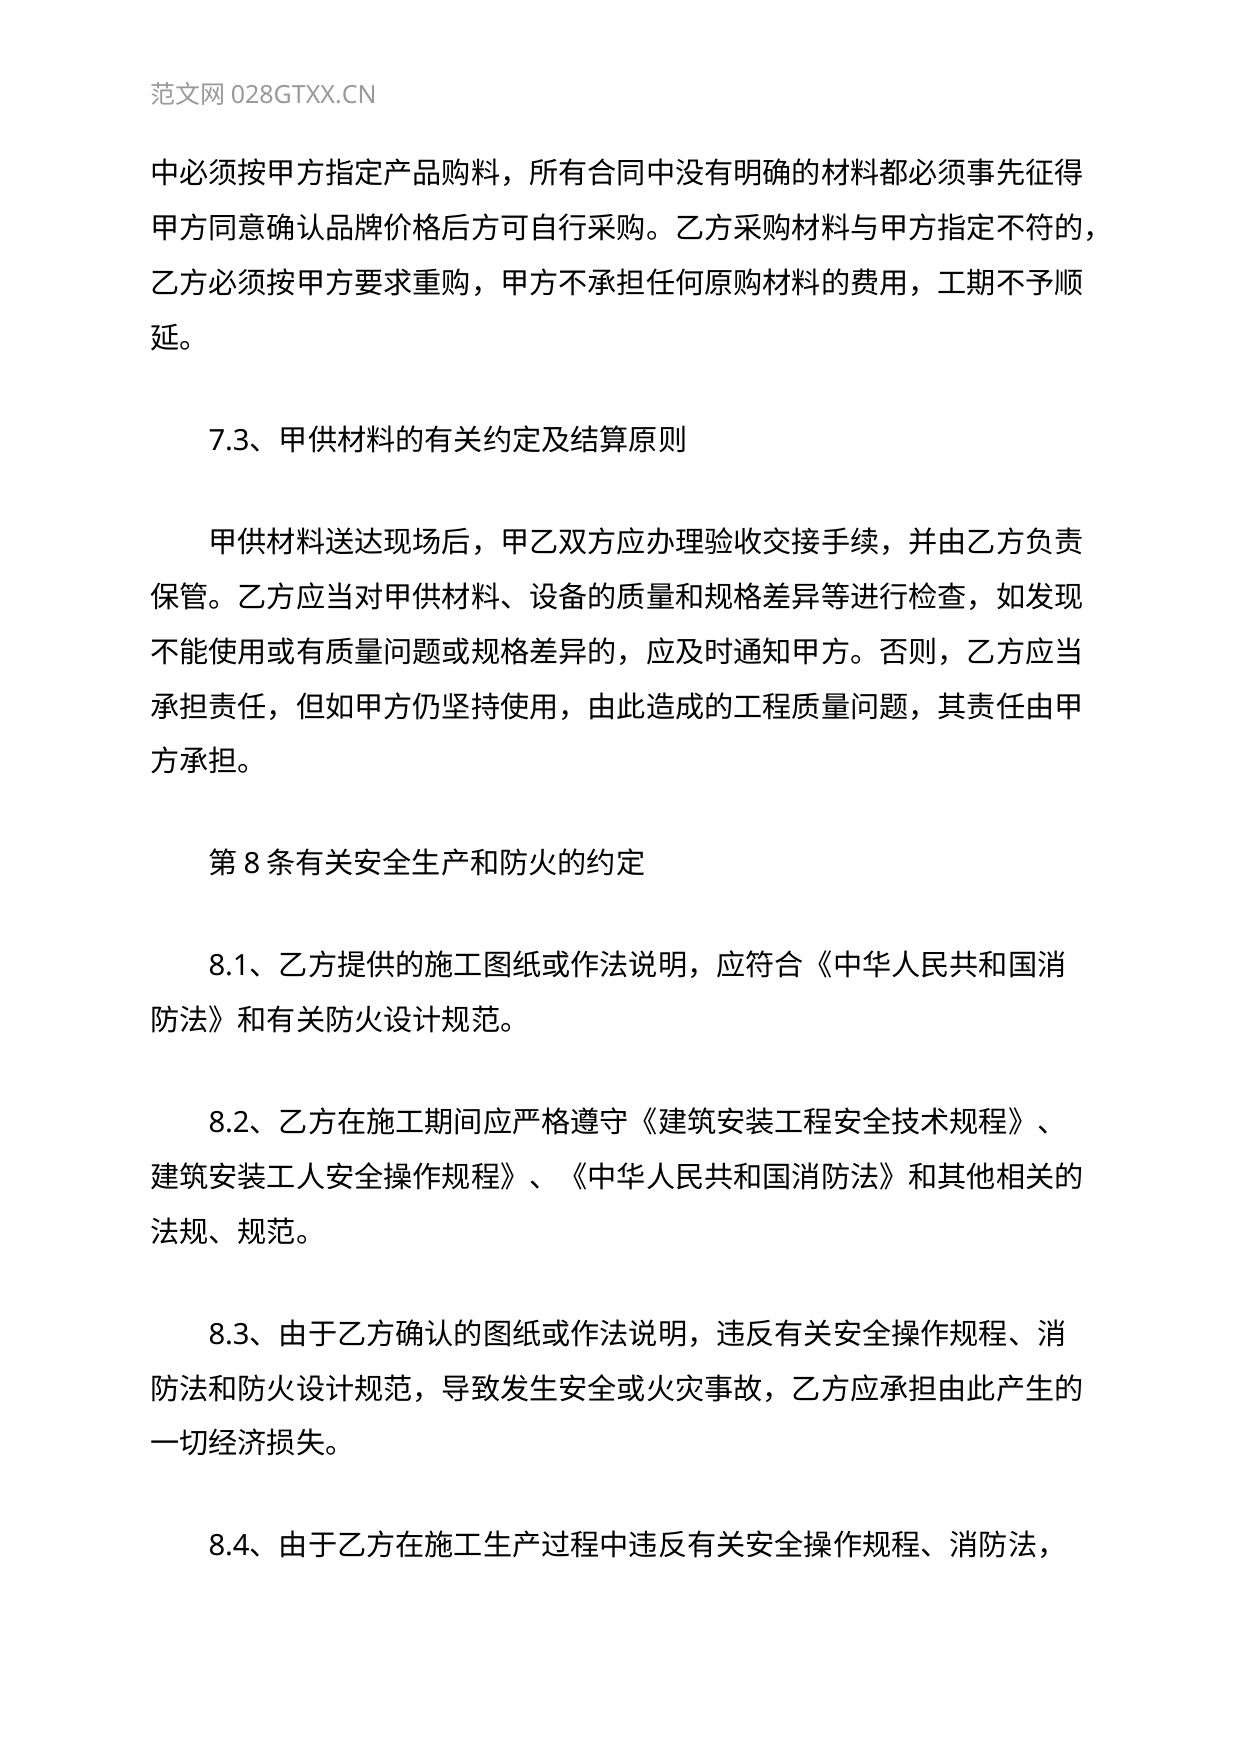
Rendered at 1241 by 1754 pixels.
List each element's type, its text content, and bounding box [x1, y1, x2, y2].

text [150, 150, 1090, 357]
text 8.1、乙方提供的施工图纸或作法说明，应符合《中华人民共和国消防法》和有关防火设计规范。 [150, 942, 1090, 1039]
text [150, 1522, 1090, 1564]
text 第8条有关安全生产和防火的约定 [150, 840, 1090, 882]
text 8.3、由于乙方确认的图纸或作法说明，违反有关安全操作规程、消防法和防火设计规范，导致发生安全或火灾事故，乙方应承担由此产生的一切经济损失。 [150, 1310, 1090, 1462]
text 甲供材料送达现场后，甲乙双方应办理验收交接手续，并由乙方负责保管。乙方应当对甲供材料、设备的质量和规格差异等进行检查，如发现不能使用或有质量问题或规格差异的，应及时通知甲方。否则，乙方应当承担责任，但如甲方仍坚持使用，由此造成的工程质量问题，其责任由甲方承担。 [150, 518, 1090, 780]
text 8.2、乙方在施工期间应严格遵守《建筑安装工程安全技术规程》、建筑安装工人安全操作规程》、《中华人民共和国消防法》和其他相关的法规、规范。 [150, 1098, 1090, 1251]
text 7.3、甲供材料的有关约定及结算原则 [150, 416, 1090, 459]
